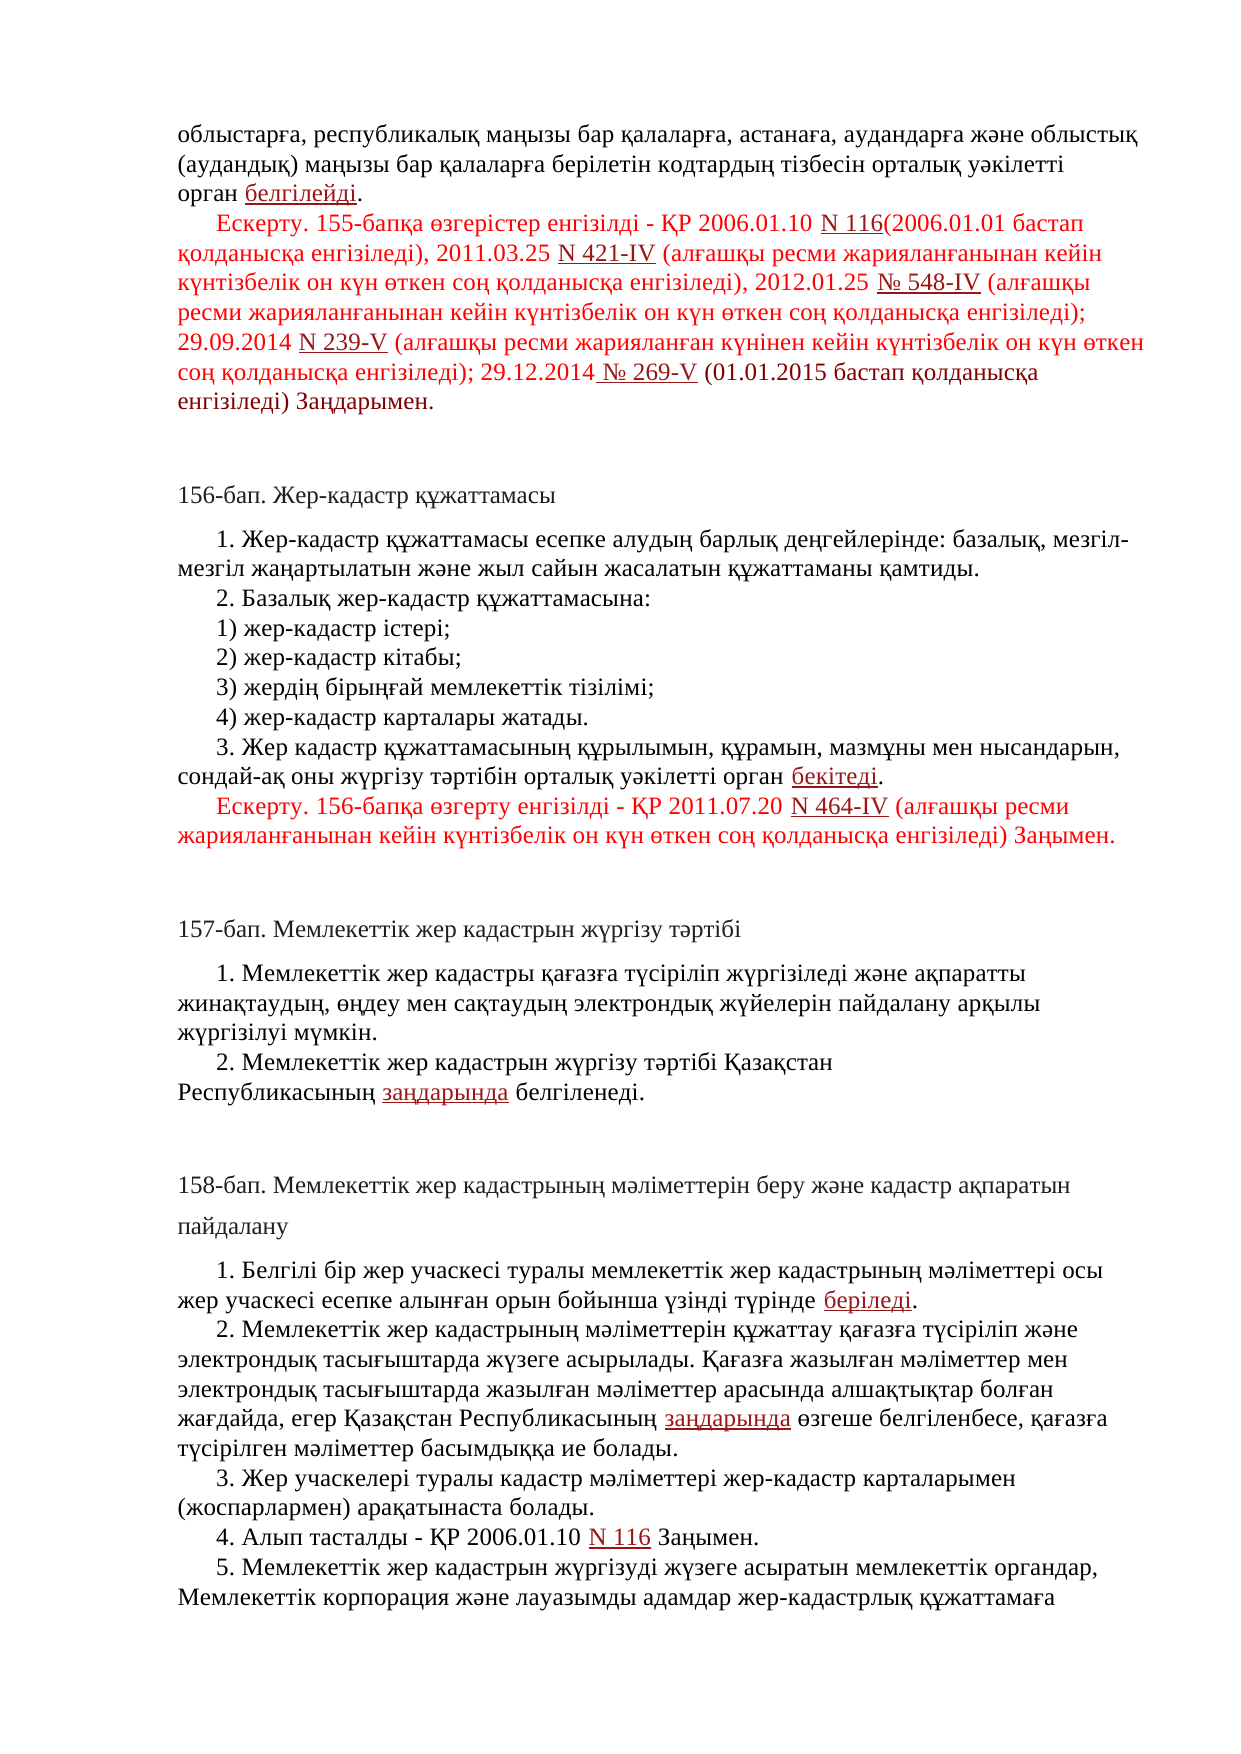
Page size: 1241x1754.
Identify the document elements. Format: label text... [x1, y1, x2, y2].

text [177, 118, 1152, 445]
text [177, 1254, 1152, 1610]
text 1. Жер-кадастр құжаттамасы есепке алудың барлық деңгейлерiнде: базалық, мезгiл-мезгiл жаңартылатын және жыл сайын жасалатын құжаттаманы қамтиды. 2. Базалық жер-кадастр құжаттамасына: 1) жер-кадастр iстерi; 2) жер-кадастр кiтабы; 3) жердiң бiрыңғай мемлекеттiк тiзiлiмi; 4) жер-кадастр карталары жатады. 3. Жер кадастр құжаттамасының құрылымын, құрамын, мазмұны мен нысандарын, сондай-ақ оны жүргiзу тәртiбiн орталық уәкiлеттi орган бекiтедi. Ескерту. 156-бапқа өзгерту енгізілді - ҚР 2011.07.20 N 464-IV (алғашқы ресми жарияланғанынан кейін күнтізбелік он күн өткен соң қолданысқа енгізіледі) Заңымен. [177, 523, 1152, 879]
text 158-бап. Мемлекеттiк жер кадастрының мәлiметтерiн беру және кадастр ақпаратын пайдалану [177, 1159, 1152, 1240]
text 157-бап. Мемлекеттiк жер кадастрын жүргiзу тәртiбi [177, 902, 1152, 943]
text 156-бап. Жер-кадастр құжаттамасы [177, 468, 1152, 509]
text 1. Мемлекеттiк жер кадастры қағазға түсiрiлiп жүргiзiледi және ақпаратты жинақтаудың, өңдеу мен сақтаудың электрондық жүйелерiн пайдалану арқылы жүргізілуі мүмкін. 2. Мемлекеттiк жер кадастрын жүргiзу тәртiбi Қазақстан Республикасының заңдарында белгiленедi. [177, 957, 1152, 1135]
